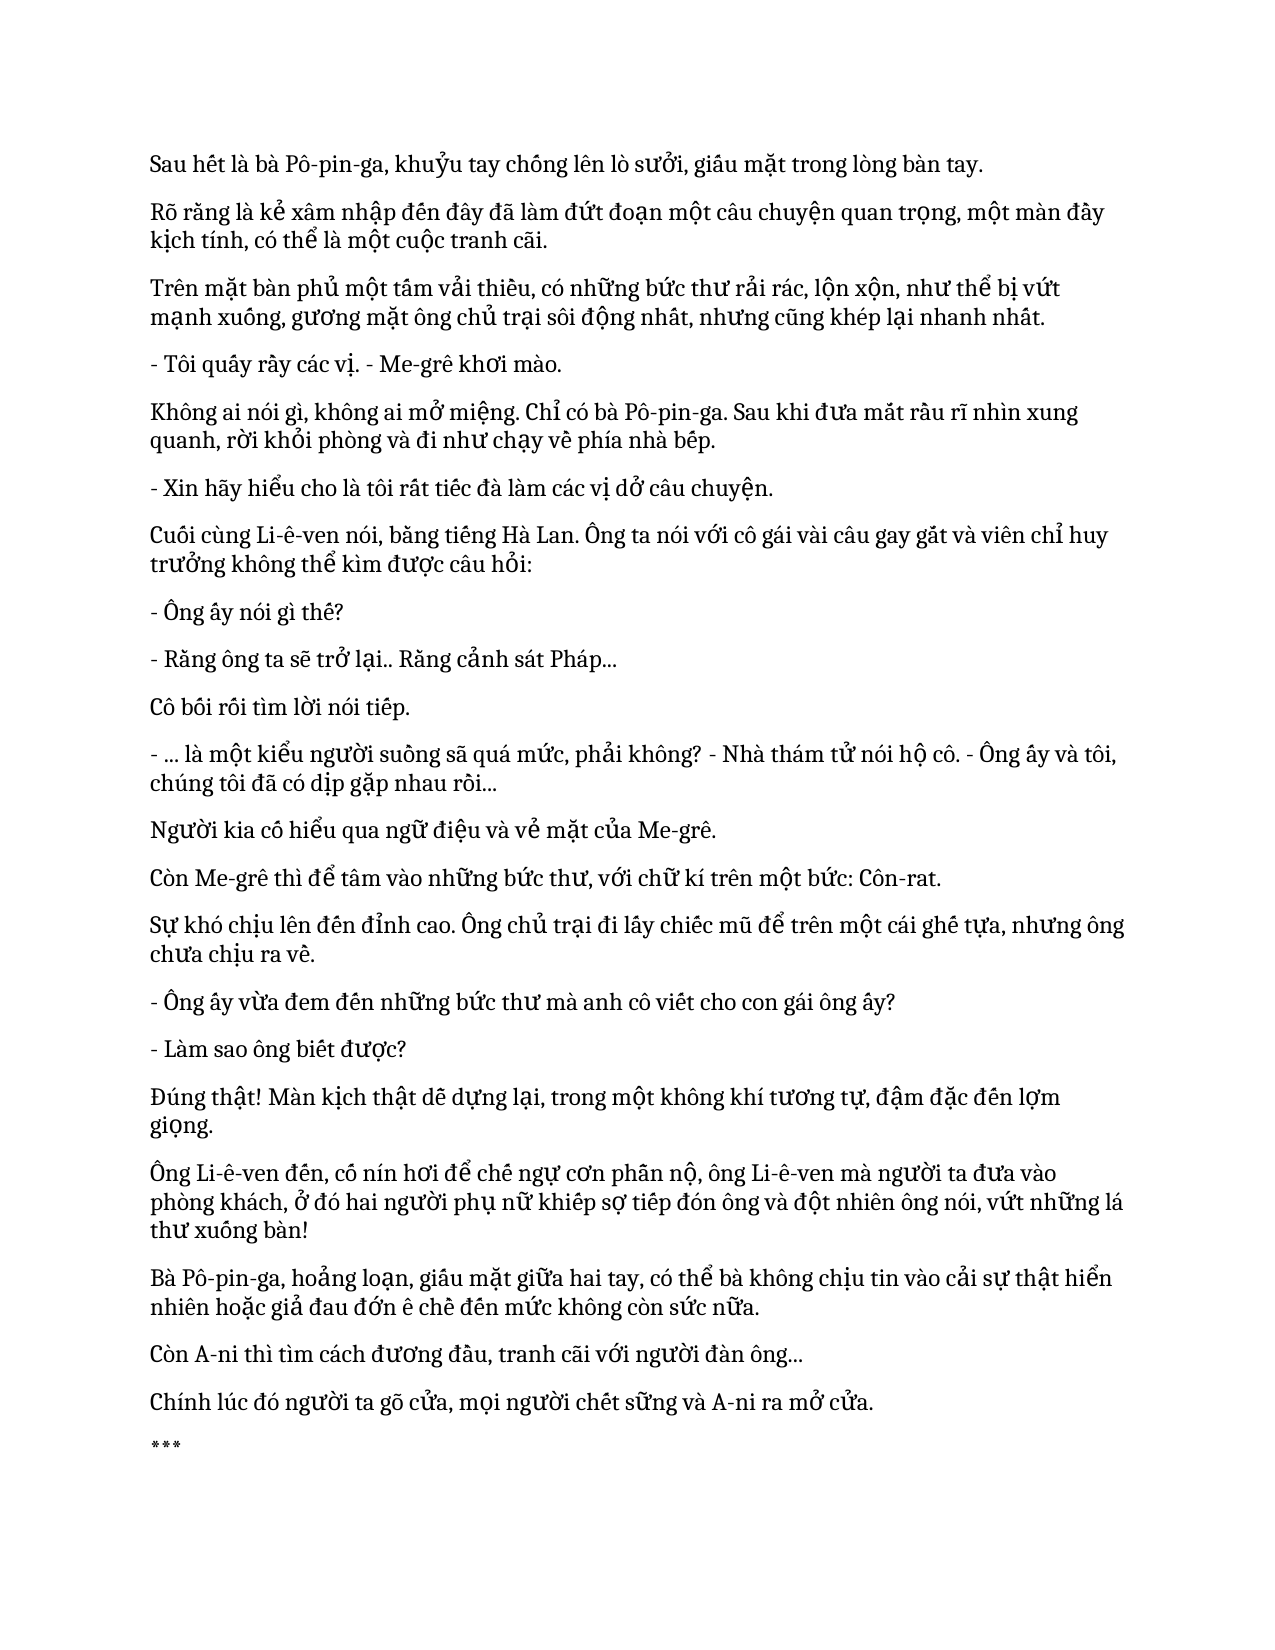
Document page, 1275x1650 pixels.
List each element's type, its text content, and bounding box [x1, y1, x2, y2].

text - Làm sao ông biết được? [150, 1035, 1125, 1064]
text Bà Pô-pin-ga, hoảng loạn, giấu mặt giữa hai tay, có thể bà không chịu tin vào cải sự thật hiển nhiên hoặc giả đau đớn ê chề đến mức không còn sức nữa. [150, 1264, 1125, 1321]
text Sự khó chịu lên đến đỉnh cao. Ông chủ trại đi lấy chiếc mũ để trên một cái ghế tựa, nhưng ông chưa chịu ra về. [150, 911, 1125, 969]
text Cuối cùng Li-ê-ven nói, bằng tiếng Hà Lan. Ông ta nói với cô gái vài câu gay gắt và viên chỉ huy trưởng không thể kìm được câu hỏi: [150, 521, 1125, 579]
text Rõ rằng là kẻ xâm nhập đến đây đã làm đứt đoạn một câu chuyện quan trọng, một màn đầy kịch tính, có thể là một cuộc tranh cãi. [150, 197, 1125, 255]
text Không ai nói gì, không ai mở miệng. Chỉ có bà Pô-pin-ga. Sau khi đưa mắt rầu rĩ nhìn xung quanh, rời khỏi phòng và đi như chạy về phía nhà bếp. [150, 397, 1125, 455]
text - Xin hãy hiểu cho là tôi rất tiếc đà làm các vị dở câu chuyện. [150, 474, 1125, 502]
text *** [150, 1435, 1125, 1464]
text - Ông ấy vừa đem đến những bức thư mà anh cô viết cho con gái ông ấy? [150, 987, 1125, 1016]
text Chính lúc đó người ta gõ cửa, mọi người chết sững và A-ni ra mở cửa. [150, 1387, 1125, 1416]
text Còn A-ni thì tìm cách đương đầu, tranh cãi với người đàn ông... [150, 1340, 1125, 1369]
text - Ông ấy nói gì thế? [150, 597, 1125, 626]
text Sau hết là bà Pô-pin-ga, khuỷu tay chống lên lò sưởi, giấu mặt trong lòng bàn tay. [150, 150, 1125, 179]
text Người kia cố hiểu qua ngữ điệu và vẻ mặt của Me-grê. [150, 816, 1125, 845]
text Còn Me-grê thì để tâm vào những bức thư, với chữ kí trên một bức: Côn-rat. [150, 864, 1125, 892]
text Ông Li-ê-ven đến, cố nín hơi để chế ngự cơn phẫn nộ, ông Li-ê-ven mà người ta đưa vào phòng khách, ở đó hai người phụ nữ khiếp sợ tiếp đón ông và đột nhiên ông nói, vứt những lá thư xuống bàn! [150, 1159, 1125, 1245]
text - Tôi quấy rầy các vị. - Me-grê khơi mào. [150, 350, 1125, 379]
text Trên mặt bàn phủ một tấm vải thiều, có những bức thư rải rác, lộn xộn, như thể bị vứt mạnh xuống, gương mặt ông chủ trại sôi động nhất, nhưng cũng khép lại nhanh nhất. [150, 274, 1125, 331]
text - ... là một kiểu người suồng sã quá mức, phải không? - Nhà thám tử nói hộ cô. - Ông ấy và tôi, chúng tôi đã có dịp gặp nhau rồi... [150, 740, 1125, 797]
text - Rằng ông ta sẽ trở lại.. Rằng cảnh sát Pháp... [150, 645, 1125, 674]
text Cô bối rối tìm lời nói tiếp. [150, 692, 1125, 721]
text Đúng thật! Màn kịch thật dễ dựng lại, trong một không khí tương tự, đậm đặc đến lợm giọng. [150, 1082, 1125, 1140]
